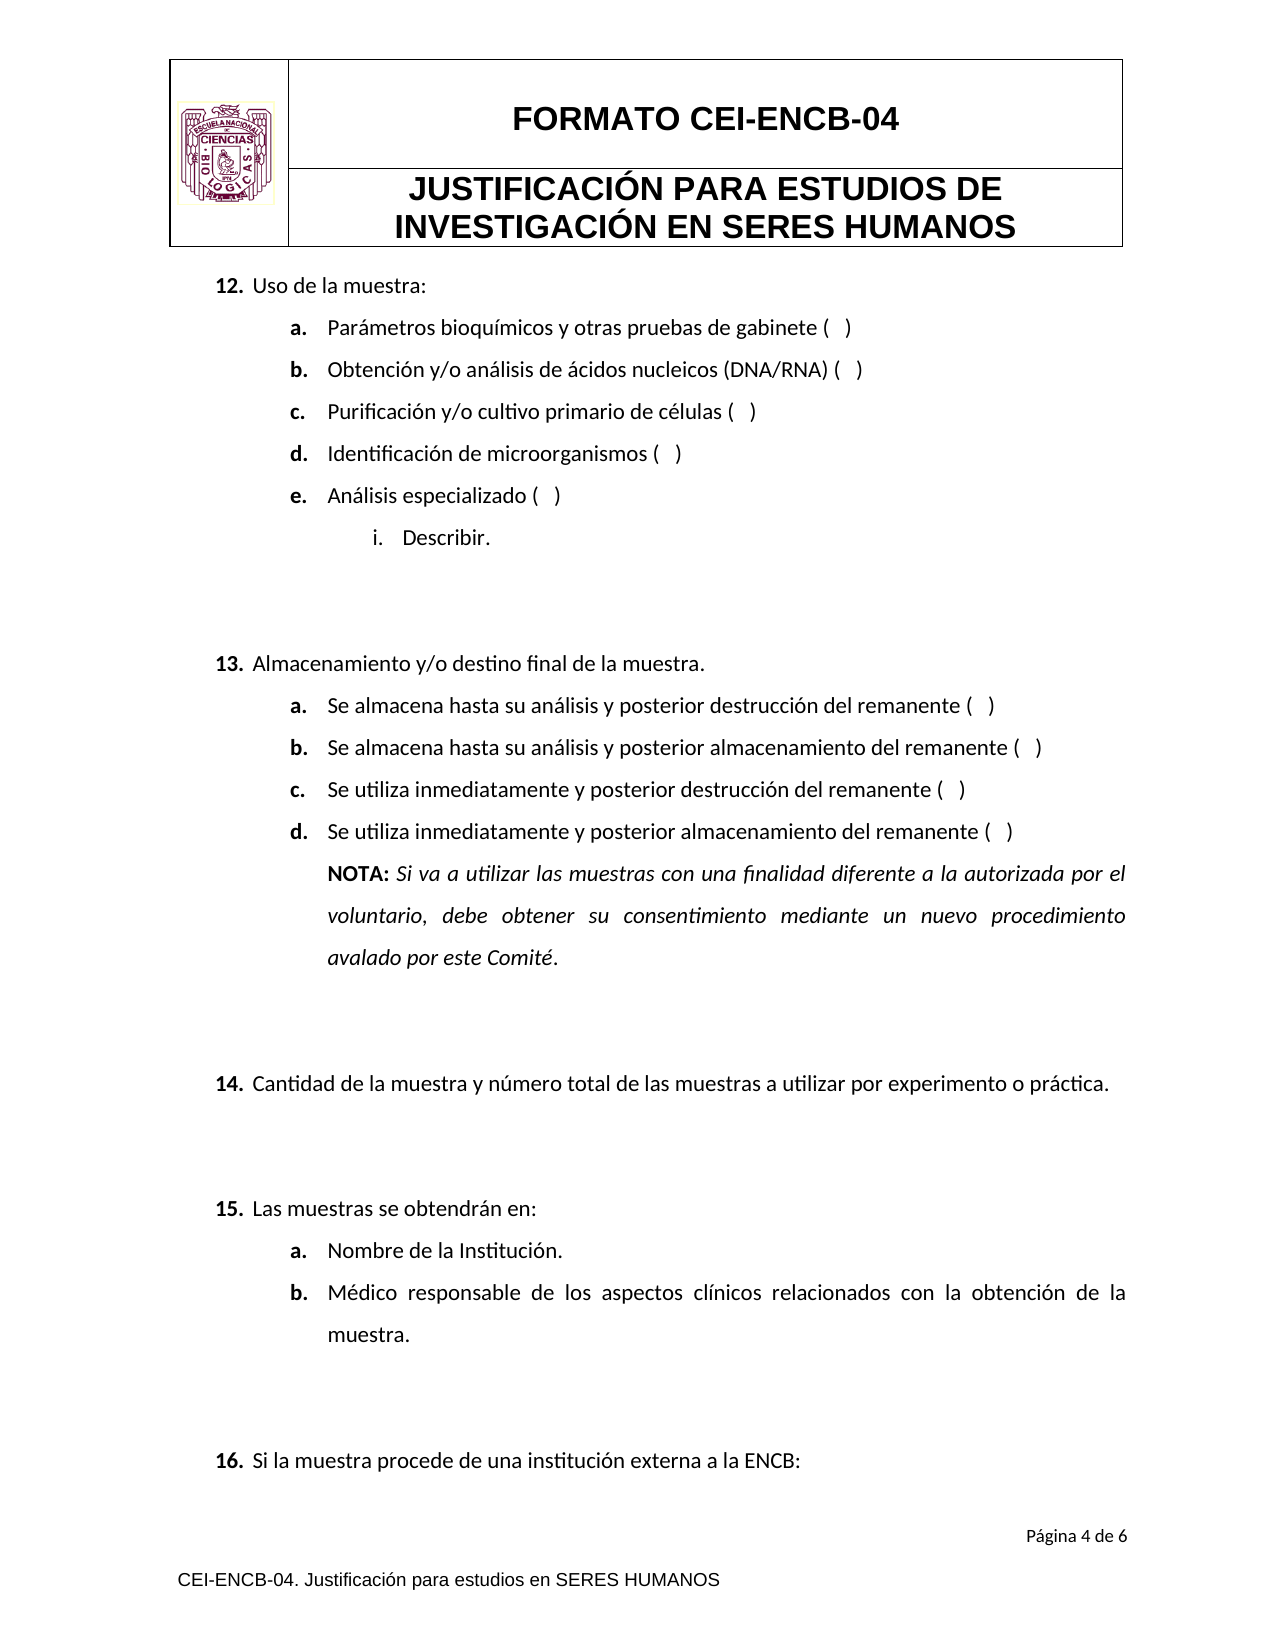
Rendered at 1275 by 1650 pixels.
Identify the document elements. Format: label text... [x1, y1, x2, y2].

list Almacenamiento y/o destino final de la muestra. [215, 649, 1127, 677]
list Obtención y/o análisis de ácidos nucleicos (DNA/RNA) ( ) [290, 355, 1127, 383]
list Parámetros bioquímicos y otras pruebas de gabinete ( ) [290, 313, 1127, 341]
list Nombre de la Institución. [290, 1237, 1127, 1264]
list Purificación y/o cultivo primario de células ( ) [290, 397, 1127, 425]
picture [179, 103, 273, 204]
list Se almacena hasta su análisis y posterior destrucción del remanente ( ) [290, 691, 1127, 719]
list Las muestras se obtendrán en: [215, 1194, 1127, 1223]
list NOTA: Si va a utilizar las muestras con una finalidad diferente a la autorizada por el voluntario, debe obtener su consentimiento mediante un nuevo procedimiento avalado por este Comité. [327, 859, 1127, 971]
list Cantidad de la muestra y número total de las muestras a utilizar por experimento o práctica. [215, 1069, 1127, 1097]
list Uso de la muestra: [215, 271, 1127, 299]
list Médico responsable de los aspectos clínicos relacionados con la obtención de la muestra. [290, 1278, 1127, 1348]
list Si la muestra procede de una institución externa a la ENCB: [215, 1446, 1127, 1474]
list Se almacena hasta su análisis y posterior almacenamiento del remanente ( ) [290, 733, 1127, 761]
list Identificación de microorganismos ( ) [290, 439, 1127, 467]
list Describir. [383, 523, 1127, 551]
list Se utiliza inmediatamente y posterior almacenamiento del remanente ( ) [290, 817, 1127, 845]
list Análisis especializado ( ) [290, 481, 1127, 509]
list Se utiliza inmediatamente y posterior destrucción del remanente ( ) [290, 775, 1127, 803]
